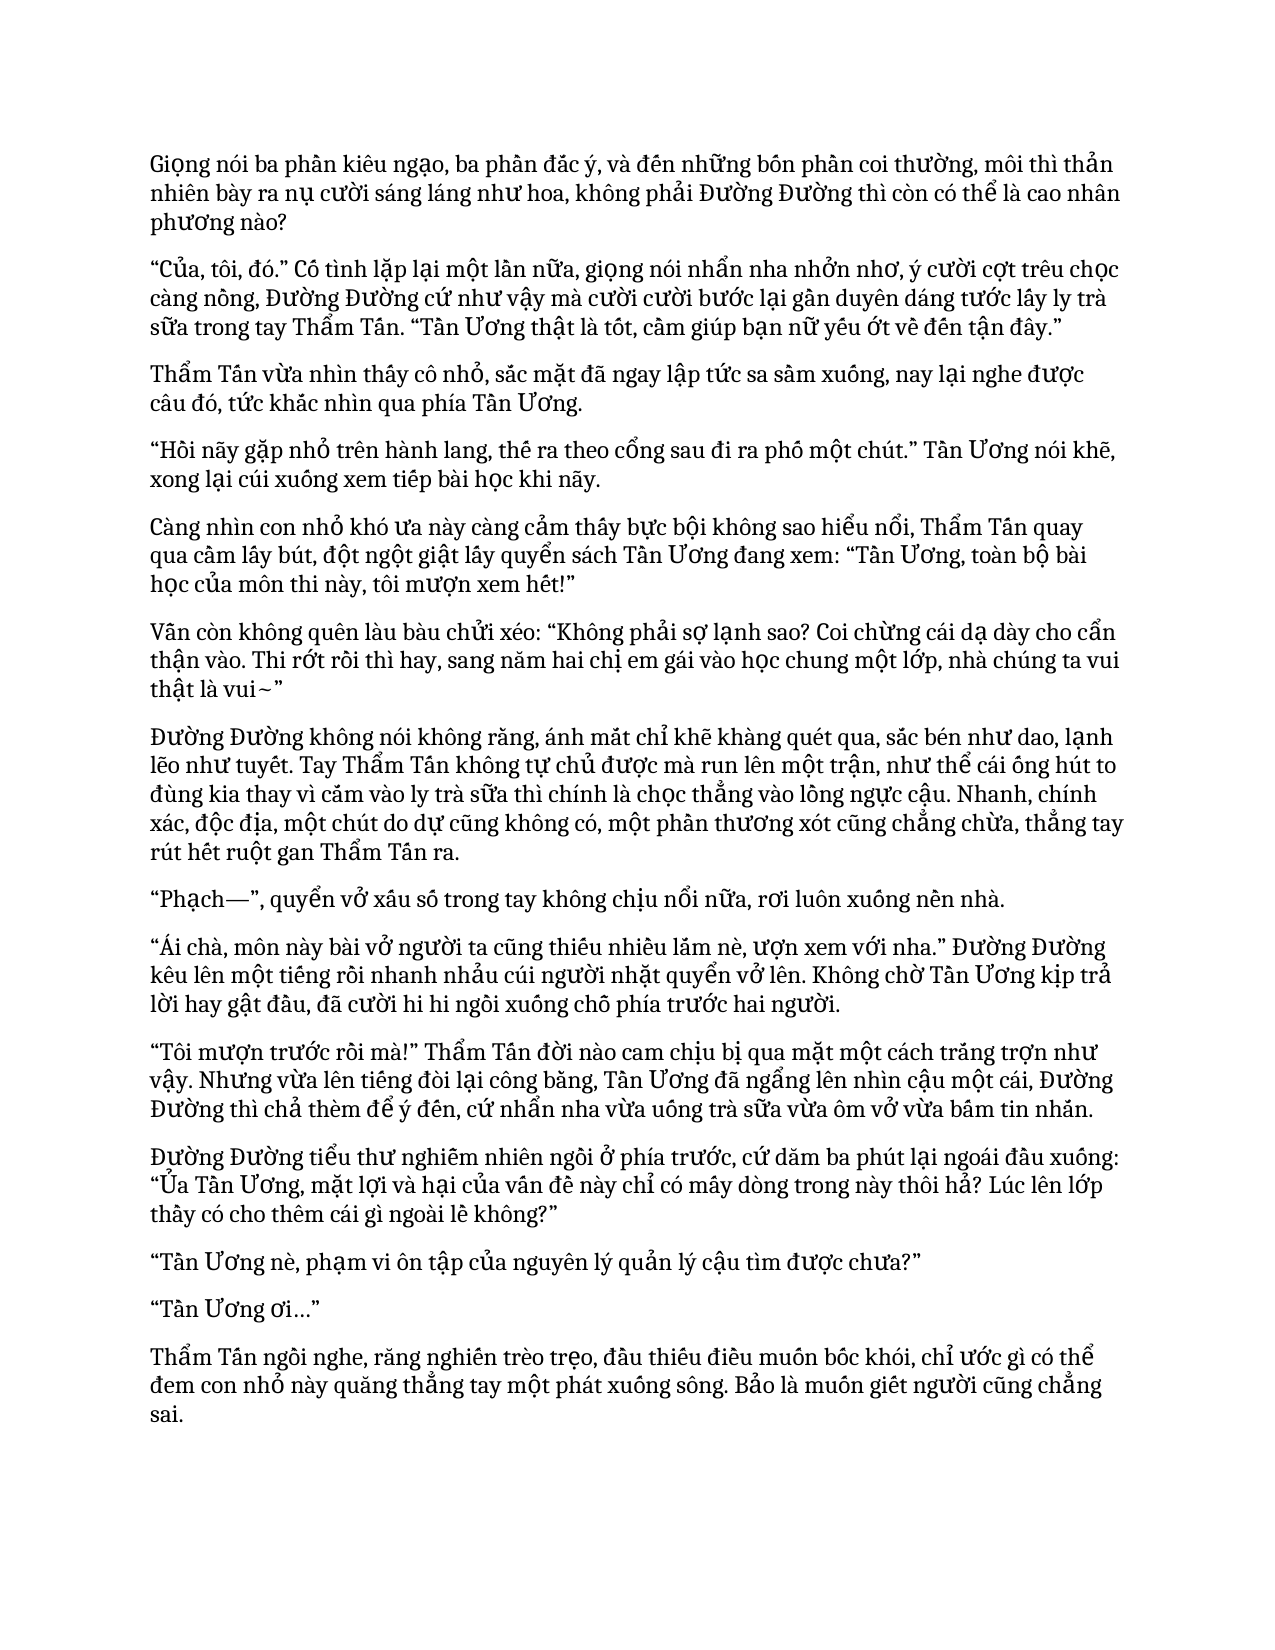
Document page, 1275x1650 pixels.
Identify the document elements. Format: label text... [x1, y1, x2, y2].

text Đường Đường không nói không rằng, ánh mắt chỉ khẽ khàng quét qua, sắc bén như dao, lạnh lẽo như tuyết. Tay Thẩm Tấn không tự chủ được mà run lên một trận, như thể cái ống hút to đùng kia thay vì cắm vào ly trà sữa thì chính là chọc thẳng vào lồng ngực cậu. Nhanh, chính xác, độc địa, một chút do dự cũng không có, một phần thương xót cũng chẳng chừa, thẳng tay rút hết ruột gan Thẩm Tấn ra. [150, 722, 1125, 866]
text Đường Đường tiểu thư nghiễm nhiên ngồi ở phía trước, cứ dăm ba phút lại ngoái đầu xuống: “Ủa Tần Ương, mặt lợi và hại của vấn đề này chỉ có mấy dòng trong này thôi hả? Lúc lên lớp thầy có cho thêm cái gì ngoài lề không?” [150, 1142, 1125, 1229]
text “Tần Ương nè, phạm vi ôn tập của nguyên lý quản lý cậu tìm được chưa?” [150, 1247, 1125, 1276]
text “Ái chà, môn này bài vở người ta cũng thiếu nhiều lắm nè, ượn xem với nha.” Đường Đường kêu lên một tiếng rồi nhanh nhảu cúi người nhặt quyển vở lên. Không chờ Tần Ương kịp trả lời hay gật đầu, đã cười hi hi ngồi xuống chỗ phía trước hai người. [150, 932, 1125, 1019]
text “Hồi nãy gặp nhỏ trên hành lang, thế ra theo cổng sau đi ra phố một chút.” Tần Ương nói khẽ, xong lại cúi xuống xem tiếp bài học khi nãy. [150, 436, 1125, 494]
text Vẫn còn không quên làu bàu chửi xéo: “Không phải sợ lạnh sao? Coi chừng cái dạ dày cho cẩn thận vào. Thi rớt rồi thì hay, sang năm hai chị em gái vào học chung một lớp, nhà chúng ta vui thật là vui~” [150, 617, 1125, 704]
text Thẩm Tấn ngồi nghe, răng nghiến trèo trẹo, đầu thiếu điều muốn bốc khói, chỉ ước gì có thể đem con nhỏ này quăng thẳng tay một phát xuống sông. Bảo là muốn giết người cũng chẳng sai. [150, 1342, 1125, 1429]
text “Tần Ương ơi…” [150, 1295, 1125, 1324]
text “Tôi mượn trước rồi mà!” Thẩm Tấn đời nào cam chịu bị qua mặt một cách trắng trợn như vậy. Nhưng vừa lên tiếng đòi lại công bằng, Tần Ương đã ngẩng lên nhìn cậu một cái, Đường Đường thì chả thèm để ý đến, cứ nhẩn nha vừa uống trà sữa vừa ôm vở vừa bấm tin nhắn. [150, 1037, 1125, 1124]
text Càng nhìn con nhỏ khó ưa này càng cảm thấy bực bội không sao hiểu nổi, Thẩm Tấn quay qua cầm lấy bút, đột ngột giật lấy quyển sách Tần Ương đang xem: “Tần Ương, toàn bộ bài học của môn thi này, tôi mượn xem hết!” [150, 512, 1125, 599]
text Thẩm Tấn vừa nhìn thấy cô nhỏ, sắc mặt đã ngay lập tức sa sầm xuống, nay lại nghe được câu đó, tức khắc nhìn qua phía Tần Ương. [150, 360, 1125, 417]
text Giọng nói ba phần kiêu ngạo, ba phần đắc ý, và đến những bốn phần coi thường, môi thì thản nhiên bày ra nụ cười sáng láng như hoa, không phải Đường Đường thì còn có thể là cao nhân phương nào? [150, 150, 1125, 236]
text “Của, tôi, đó.” Cố tình lặp lại một lần nữa, giọng nói nhẩn nha nhởn nhơ, ý cười cợt trêu chọc càng nồng, Đường Đường cứ như vậy mà cười cười bước lại gần duyên dáng tước lấy ly trà sữa trong tay Thẩm Tấn. “Tần Ương thật là tốt, cầm giúp bạn nữ yếu ớt về đến tận đây.” [150, 255, 1125, 341]
text “Phạch—”, quyển vở xấu số trong tay không chịu nổi nữa, rơi luôn xuống nền nhà. [150, 885, 1125, 914]
